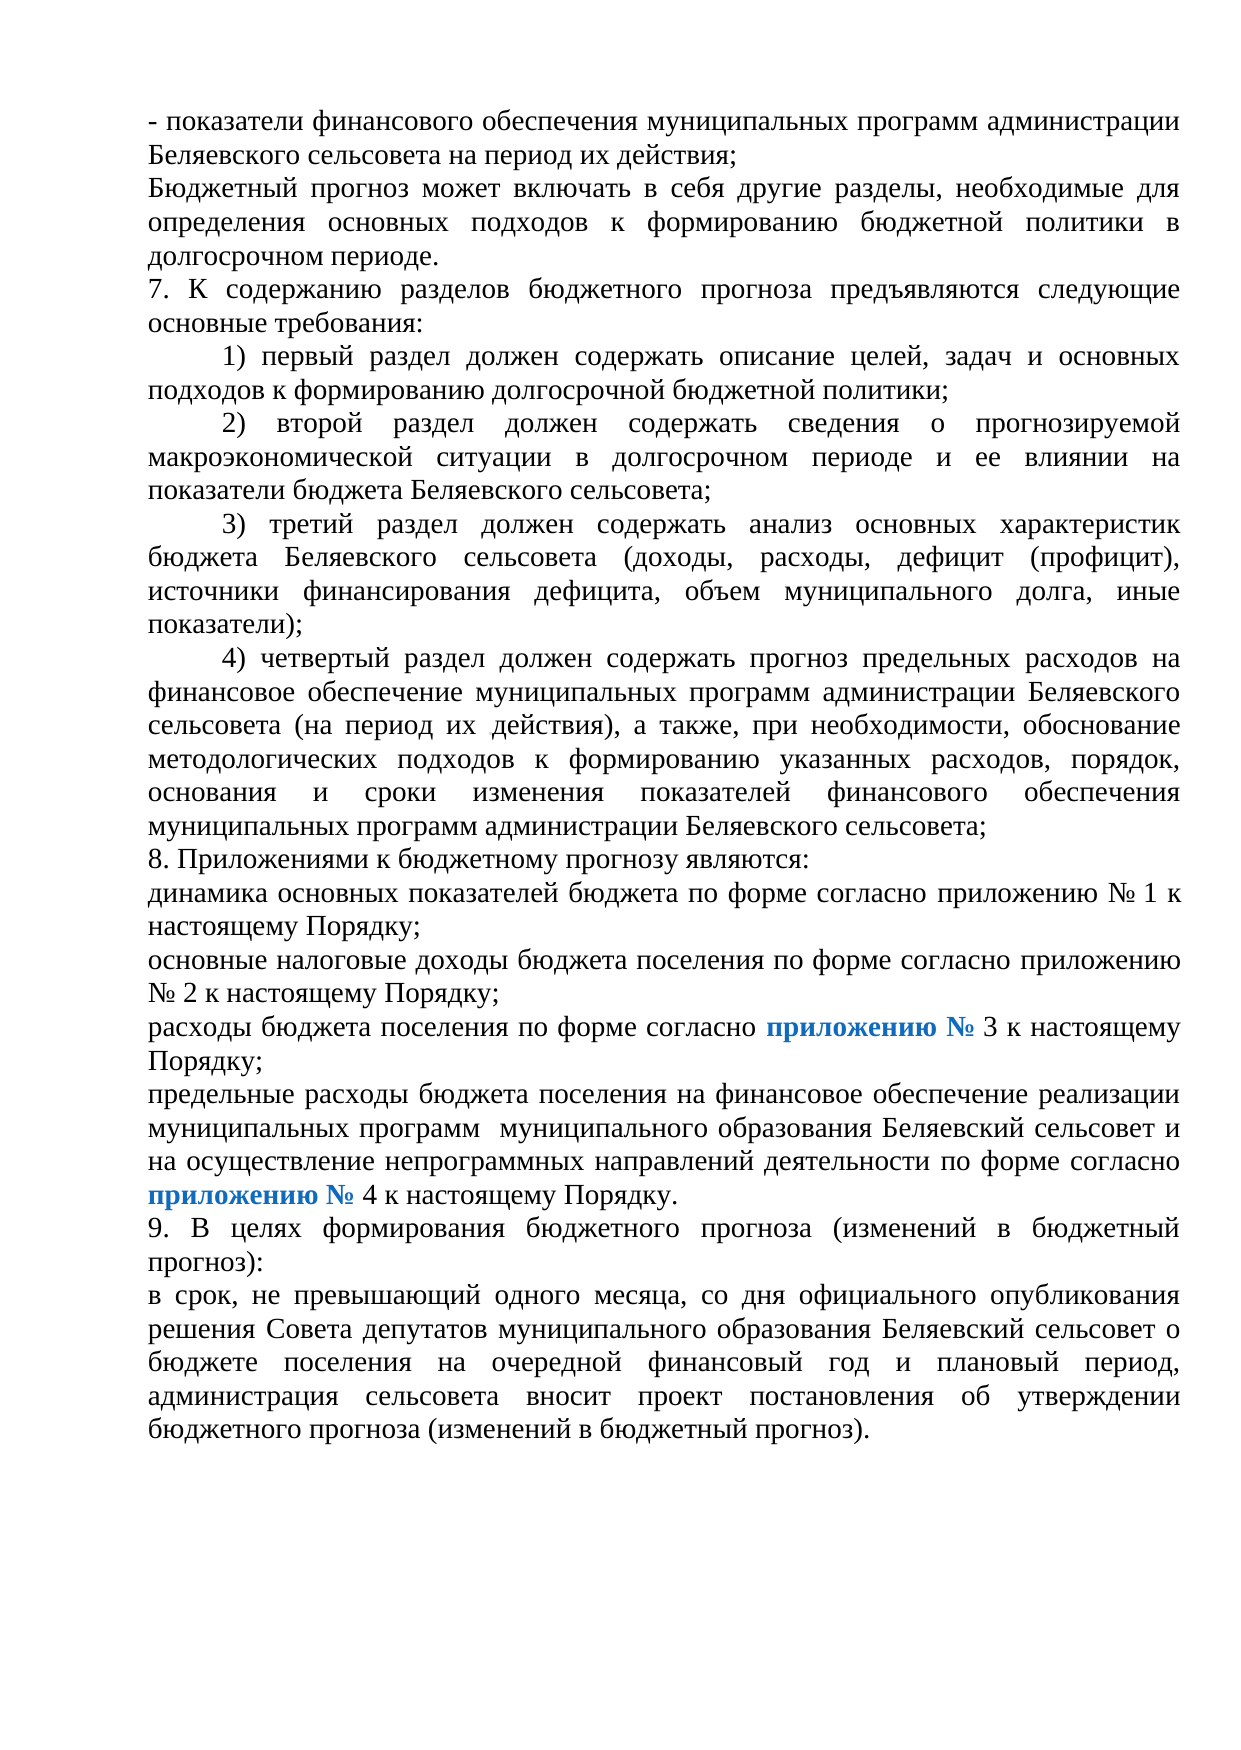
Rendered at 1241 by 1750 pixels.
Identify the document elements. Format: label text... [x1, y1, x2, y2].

text 2) второй раздел должен содержать сведения о прогнозируемой макроэкономической ситуации в долгосрочном периоде и ее влиянии на показатели бюджета Беляевского сельсовета; [148, 405, 1181, 506]
text динамика основных показателей бюджета по форме согласно приложению № 1 к настоящему Порядку; [148, 875, 1181, 942]
text 8. Приложениями к бюджетному прогнозу являются: [148, 841, 1181, 875]
text 1) первый раздел должен содержать описание целей, задач и основных подходов к формированию долгосрочной бюджетной политики; [148, 338, 1181, 405]
text - показатели финансового обеспечения муниципальных программ администрации Беляевского сельсовета на период их действия; [148, 103, 1181, 171]
text в срок, не превышающий одного месяца, со дня официального опубликования решения Совета депутатов муниципального образования Беляевский сельсовет о бюджете поселения на очередной финансовый год и плановый период, администрация сельсовета вносит проект постановления об утверждении бюджетного прогноза (изменений в бюджетный прогноз). [148, 1277, 1181, 1445]
text основные налоговые доходы бюджета поселения по форме согласно приложению № 2 к настоящему Порядку; [148, 942, 1181, 1009]
text предельные расходы бюджета поселения на финансовое обеспечение реализации муниципальных программ муниципального образования Беляевский сельсовет и на осуществление непрограммных направлений деятельности по форме согласно приложению № 4 к настоящему Порядку. [148, 1076, 1181, 1210]
text Бюджетный прогноз может включать в себя другие разделы, необходимые для определения основных подходов к формированию бюджетной политики в долгосрочном периоде. [148, 171, 1181, 271]
text 3) третий раздел должен содержать анализ основных характеристик бюджета Беляевского сельсовета (доходы, расходы, дефицит (профицит), источники финансирования дефицита, объем муниципального долга, иные показатели); [148, 506, 1181, 640]
text 4) четвертый раздел должен содержать прогноз предельных расходов на финансовое обеспечение муниципальных программ администрации Беляевского сельсовета (на период их действия), а также, при необходимости, обоснование методологических подходов к формированию указанных расходов, порядок, основания и сроки изменения показателей финансового обеспечения муниципальных программ администрации Беляевского сельсовета; [148, 640, 1181, 841]
text 9. В целях формирования бюджетного прогноза (изменений в бюджетный прогноз): [148, 1210, 1181, 1277]
text 7. К содержанию разделов бюджетного прогноза предъявляются следующие основные требования: [148, 271, 1181, 338]
text расходы бюджета поселения по форме согласно приложению № 3 к настоящему Порядку; [148, 1009, 1181, 1076]
